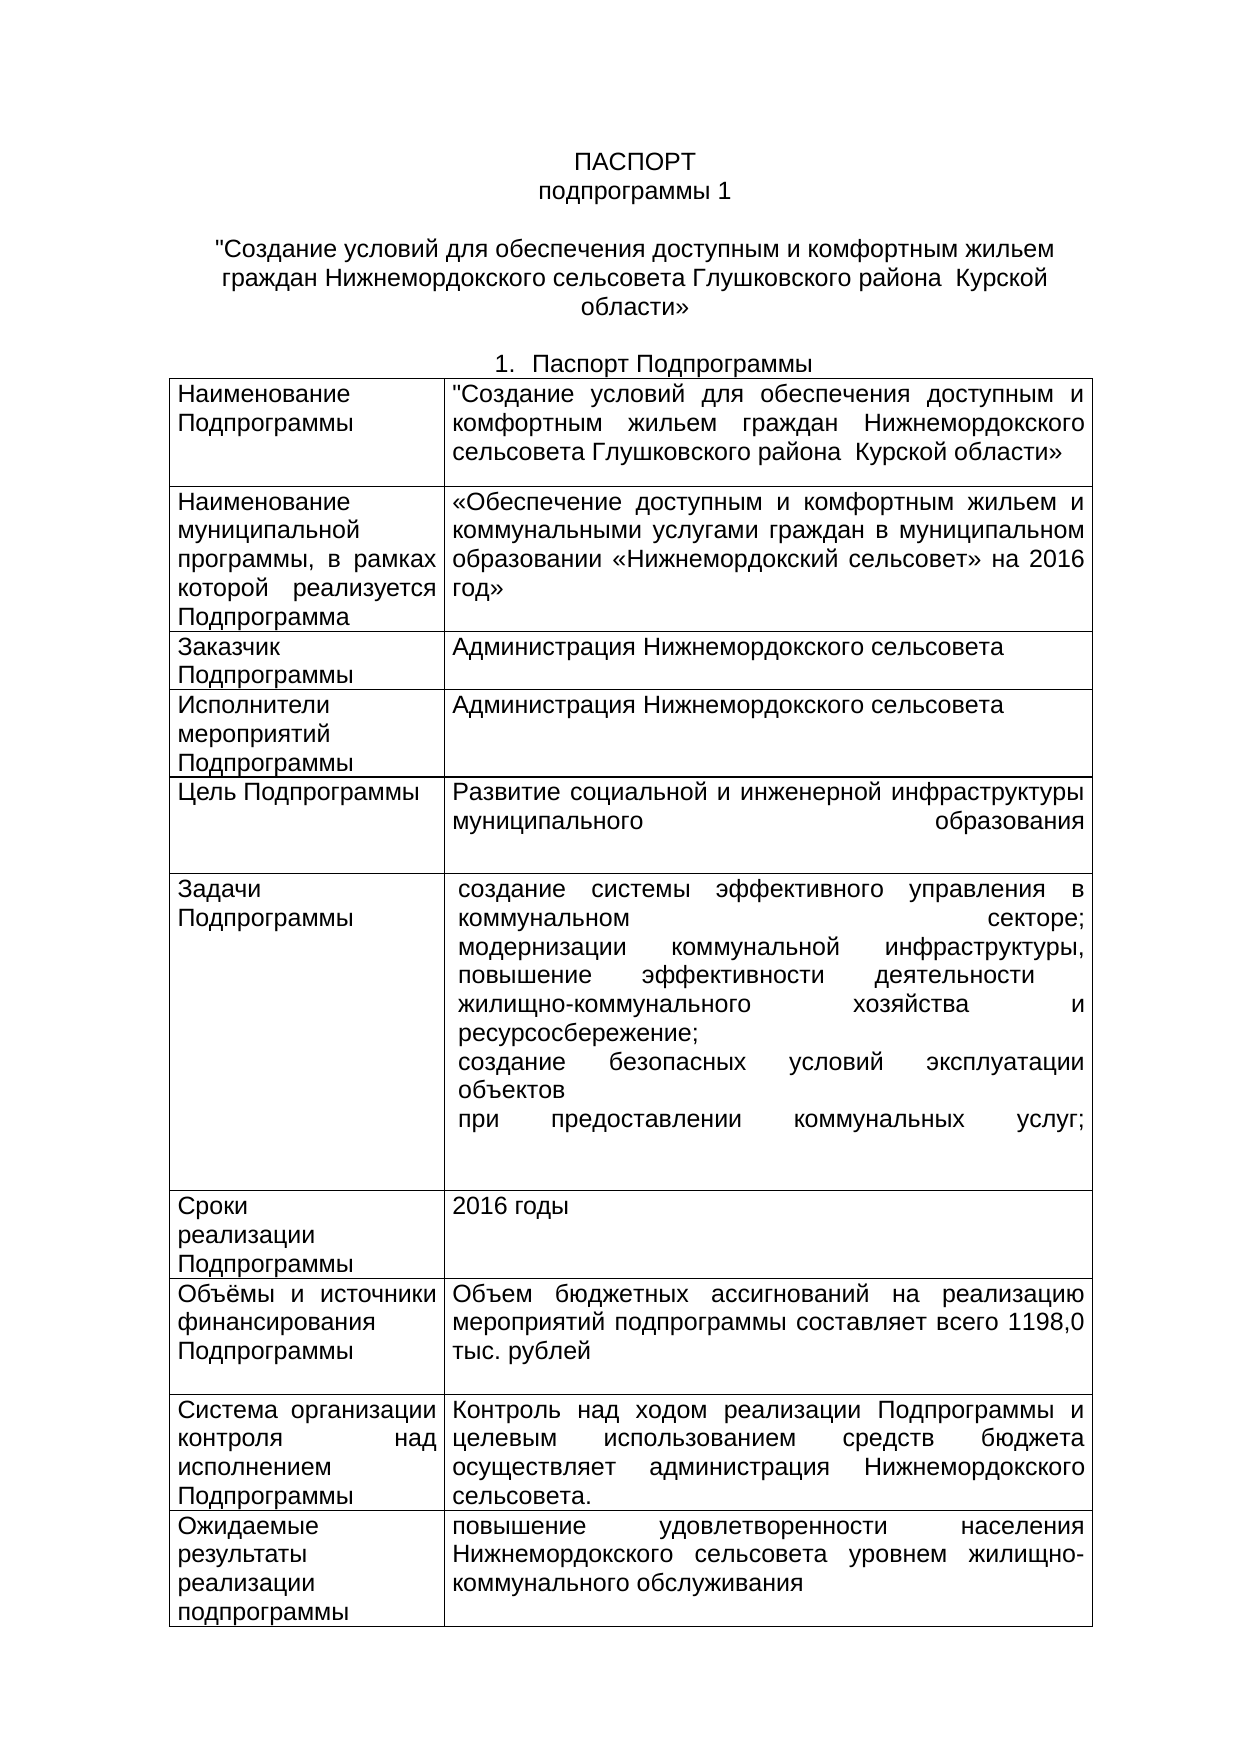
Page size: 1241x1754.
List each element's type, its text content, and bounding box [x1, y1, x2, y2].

table_cell 2016 годы [445, 1191, 1092, 1278]
table_cell Заказчик Подпрограммы [170, 632, 444, 689]
table_cell повышение удовлетворенности населения Нижнемордокского сельсовета уровнем жилищно-коммунального обслуживания [445, 1511, 1092, 1626]
table_cell Администрация Нижнемордокского сельсовета [445, 632, 1092, 689]
table_cell Наименование муниципальной программы, в рамках которой реализуется Подпрограмма [170, 487, 444, 631]
table_cell Контроль над ходом реализации Подпрограммы и целевым использованием средств бюджета осуществляет администрация Нижнемордокского сельсовета. [445, 1395, 1092, 1510]
table_header Наименование Подпрограммы [170, 379, 444, 486]
table_cell Объёмы и источники финансирования Подпрограммы [170, 1279, 444, 1394]
table_cell Администрация Нижнемордокского сельсовета [445, 690, 1092, 776]
table_cell Объем бюджетных ассигнований на реализацию мероприятий подпрограммы составляет всего 1198,0 тыс. рублей [445, 1279, 1092, 1394]
table_cell Цель Подпрограммы [170, 778, 444, 873]
table_cell Сроки реализации Подпрограммы [170, 1191, 444, 1278]
table_cell Исполнители мероприятий Подпрограммы [170, 690, 444, 776]
table_cell создание системы эффективного управления в коммунальном секторе; модернизации коммунальной инфраструктуры, повышение эффективности деятельности жилищно-коммунального хозяйства и ресурсосбережение; создание безопасных условий эксплуатации объектов при предоставлении коммунальных услуг; [445, 874, 1092, 1190]
table_cell «Обеспечение доступным и комфортным жильем и коммунальными услугами граждан в муниципальном образовании «Нижнемордокский сельсовет» на 2016 год» [445, 487, 1092, 631]
text ПАСПОРТ подпрограммы 1 [177, 147, 1092, 205]
table_cell Развитие социальной и инженерной инфраструктуры муниципального образования [445, 778, 1092, 873]
text "Создание условий для обеспечения доступным и комфортным жильем граждан Нижнемордокского сельсовета Глушковского района Курской области» [177, 234, 1092, 320]
table_cell Задачи Подпрограммы [170, 874, 444, 1190]
table_cell Ожидаемые результаты реализации подпрограммы [170, 1511, 444, 1626]
list Паспорт Подпрограммы [215, 349, 1092, 378]
table_cell Система организации контроля над исполнением Подпрограммы [170, 1395, 444, 1510]
table_header "Создание условий для обеспечения доступным и комфортным жильем граждан Нижнемордокского сельсовета Глушковского района Курской области» [445, 379, 1092, 486]
